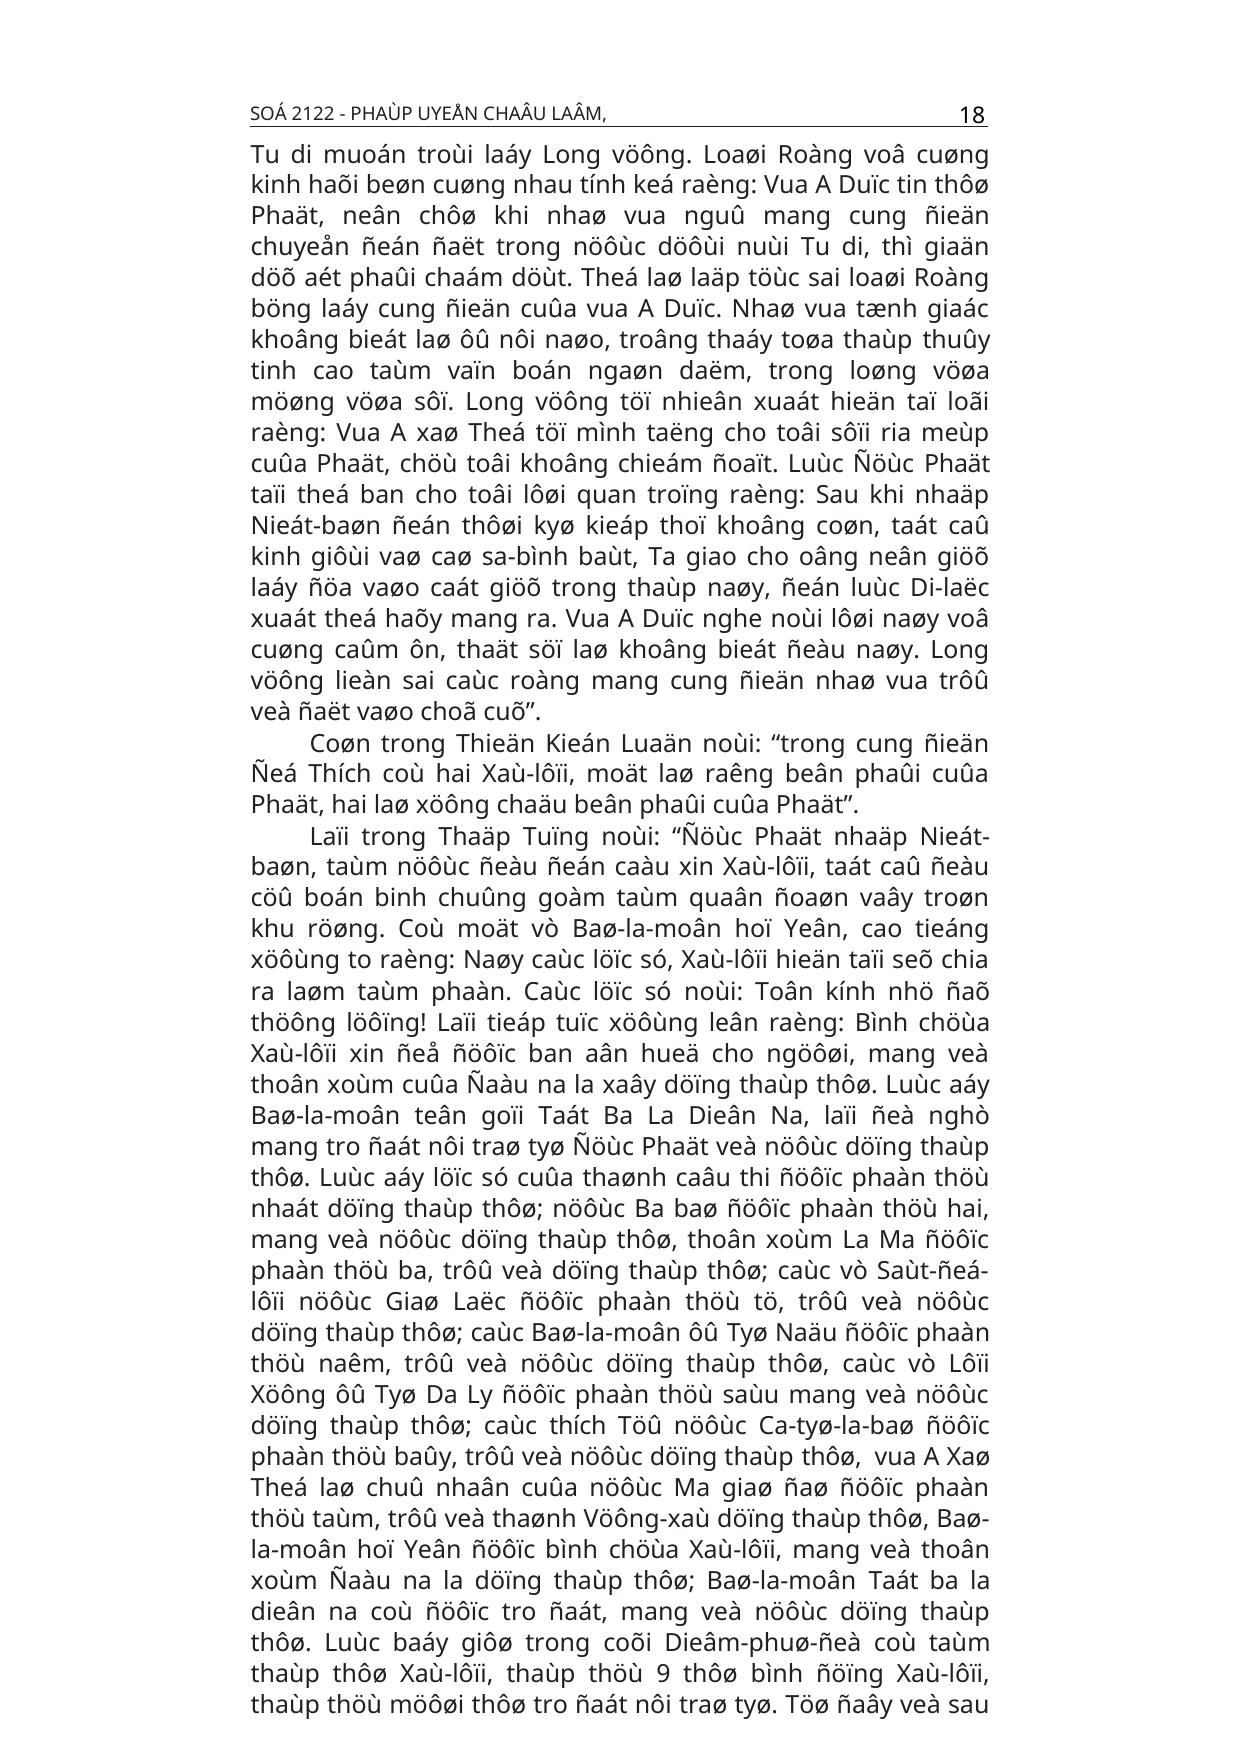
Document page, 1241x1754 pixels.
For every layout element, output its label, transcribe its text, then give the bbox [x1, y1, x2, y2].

text Tu di muoán troùi laáy Long vöông. Loaøi Roàng voâ cuøng kinh haõi beøn cuøng nhau tính keá raèng: Vua A Duïc tin thôø Phaät, neân chôø khi nhaø vua nguû mang cung ñieän chuyeån ñeán ñaët trong nöôùc döôùi nuùi Tu di, thì giaän döõ aét phaûi chaám döùt. Theá laø laäp töùc sai loaøi Roàng böng laáy cung ñieän cuûa vua A Duïc. Nhaø vua tænh giaác khoâng bieát laø ôû nôi naøo, troâng thaáy toøa thaùp thuûy tinh cao taùm vaïn boán ngaøn daëm, trong loøng vöøa möøng vöøa sôï. Long vöông töï nhieân xuaát hieän taï loãi raèng: Vua A xaø Theá töï mình taëng cho toâi sôïi ria meùp cuûa Phaät, chöù toâi khoâng chieám ñoaït. Luùc Ñöùc Phaät taïi theá ban cho toâi lôøi quan troïng raèng: Sau khi nhaäp Nieát-baøn ñeán thôøi kyø kieáp thoï khoâng coøn, taát caû kinh giôùi vaø caø sa-bình baùt, Ta giao cho oâng neân giöõ laáy ñöa vaøo caát giöõ trong thaùp naøy, ñeán luùc Di-laëc xuaát theá haõy mang ra. Vua A Duïc nghe noùi lôøi naøy voâ cuøng caûm ôn, thaät söï laø khoâng bieát ñeàu naøy. Long vöông lieàn sai caùc roàng mang cung ñieän nhaø vua trôû veà ñaët vaøo choã cuõ”. [250, 138, 990, 728]
text Coøn trong Thieän Kieán Luaän noùi: “trong cung ñieän Ñeá Thích coù hai Xaù-lôïi, moät laø raêng beân phaûi cuûa Phaät, hai laø xöông chaäu beân phaûi cuûa Phaät”. [250, 728, 990, 821]
